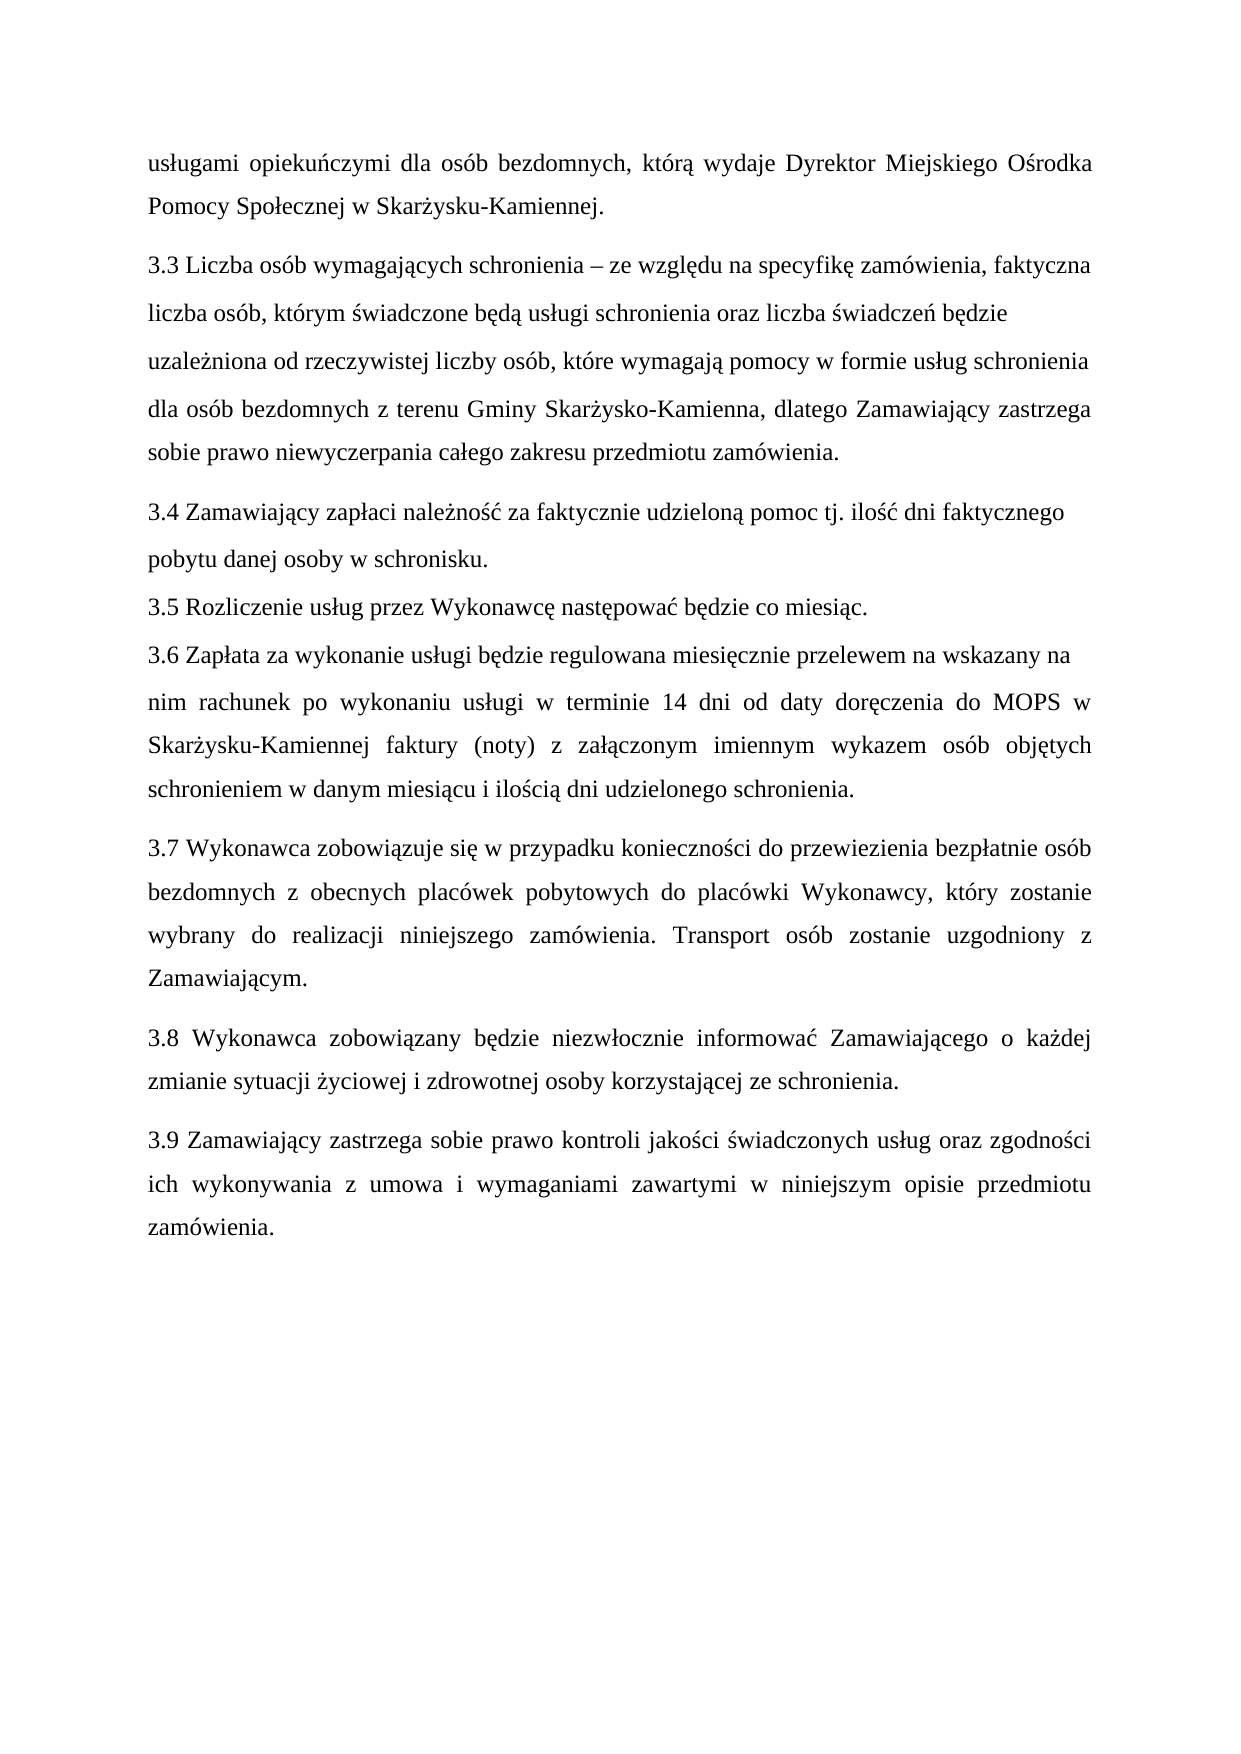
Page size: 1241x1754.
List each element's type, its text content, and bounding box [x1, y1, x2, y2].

text 3.9 Zamawiający zastrzega sobie prawo kontroli jakości świadczonych usług oraz zgodności ich wykonywania z umowa i wymaganiami zawartymi w niniejszym opisie przedmiotu zamówienia. [148, 1126, 1093, 1241]
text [148, 148, 1093, 219]
text 3.5 Rozliczenie usług przez Wykonawcę następować będzie co miesiąc. [148, 592, 1093, 621]
text 3.6 Zapłata za wykonanie usługi będzie regulowana miesięcznie przelewem na wskazany na [148, 640, 1093, 668]
text 3.8 Wykonawca zobowiązany będzie niezwłocznie informować Zamawiającego o każdej zmianie sytuacji życiowej i zdrowotnej osoby korzystającej ze schronienia. [148, 1023, 1093, 1094]
text pobytu danej osoby w schronisku. [148, 544, 1093, 573]
text 3.7 Wykonawca zobowiązuje się w przypadku konieczności do przewiezienia bezpłatnie osób bezdomnych z obecnych placówek pobytowych do placówki Wykonawcy, który zostanie wybrany do realizacji niniejszego zamówienia. Transport osób zostanie uzgodniony z Zamawiającym. [148, 833, 1093, 992]
text nim rachunek po wykonaniu usługi w terminie 14 dni od daty doręczenia do MOPS w Skarżysku-Kamiennej faktury (noty) z załączonym imiennym wykazem osób objętych schronieniem w danym miesiącu i ilością dni udzielonego schronienia. [148, 687, 1093, 802]
text liczba osób, którym świadczone będą usługi schronienia oraz liczba świadczeń będzie [148, 298, 1093, 327]
text 3.4 Zamawiający zapłaci należność za faktycznie udzieloną pomoc tj. ilość dni faktycznego [148, 497, 1093, 525]
text uzależniona od rzeczywistej liczby osób, które wymagają pomocy w formie usług schronienia [148, 346, 1093, 375]
text dla osób bezdomnych z terenu Gminy Skarżysko-Kamienna, dlatego Zamawiający zastrzega sobie prawo niewyczerpania całego zakresu przedmiotu zamówienia. [148, 394, 1093, 466]
text 3.3 Liczba osób wymagających schronienia – ze względu na specyfikę zamówienia, faktyczna [148, 251, 1093, 279]
